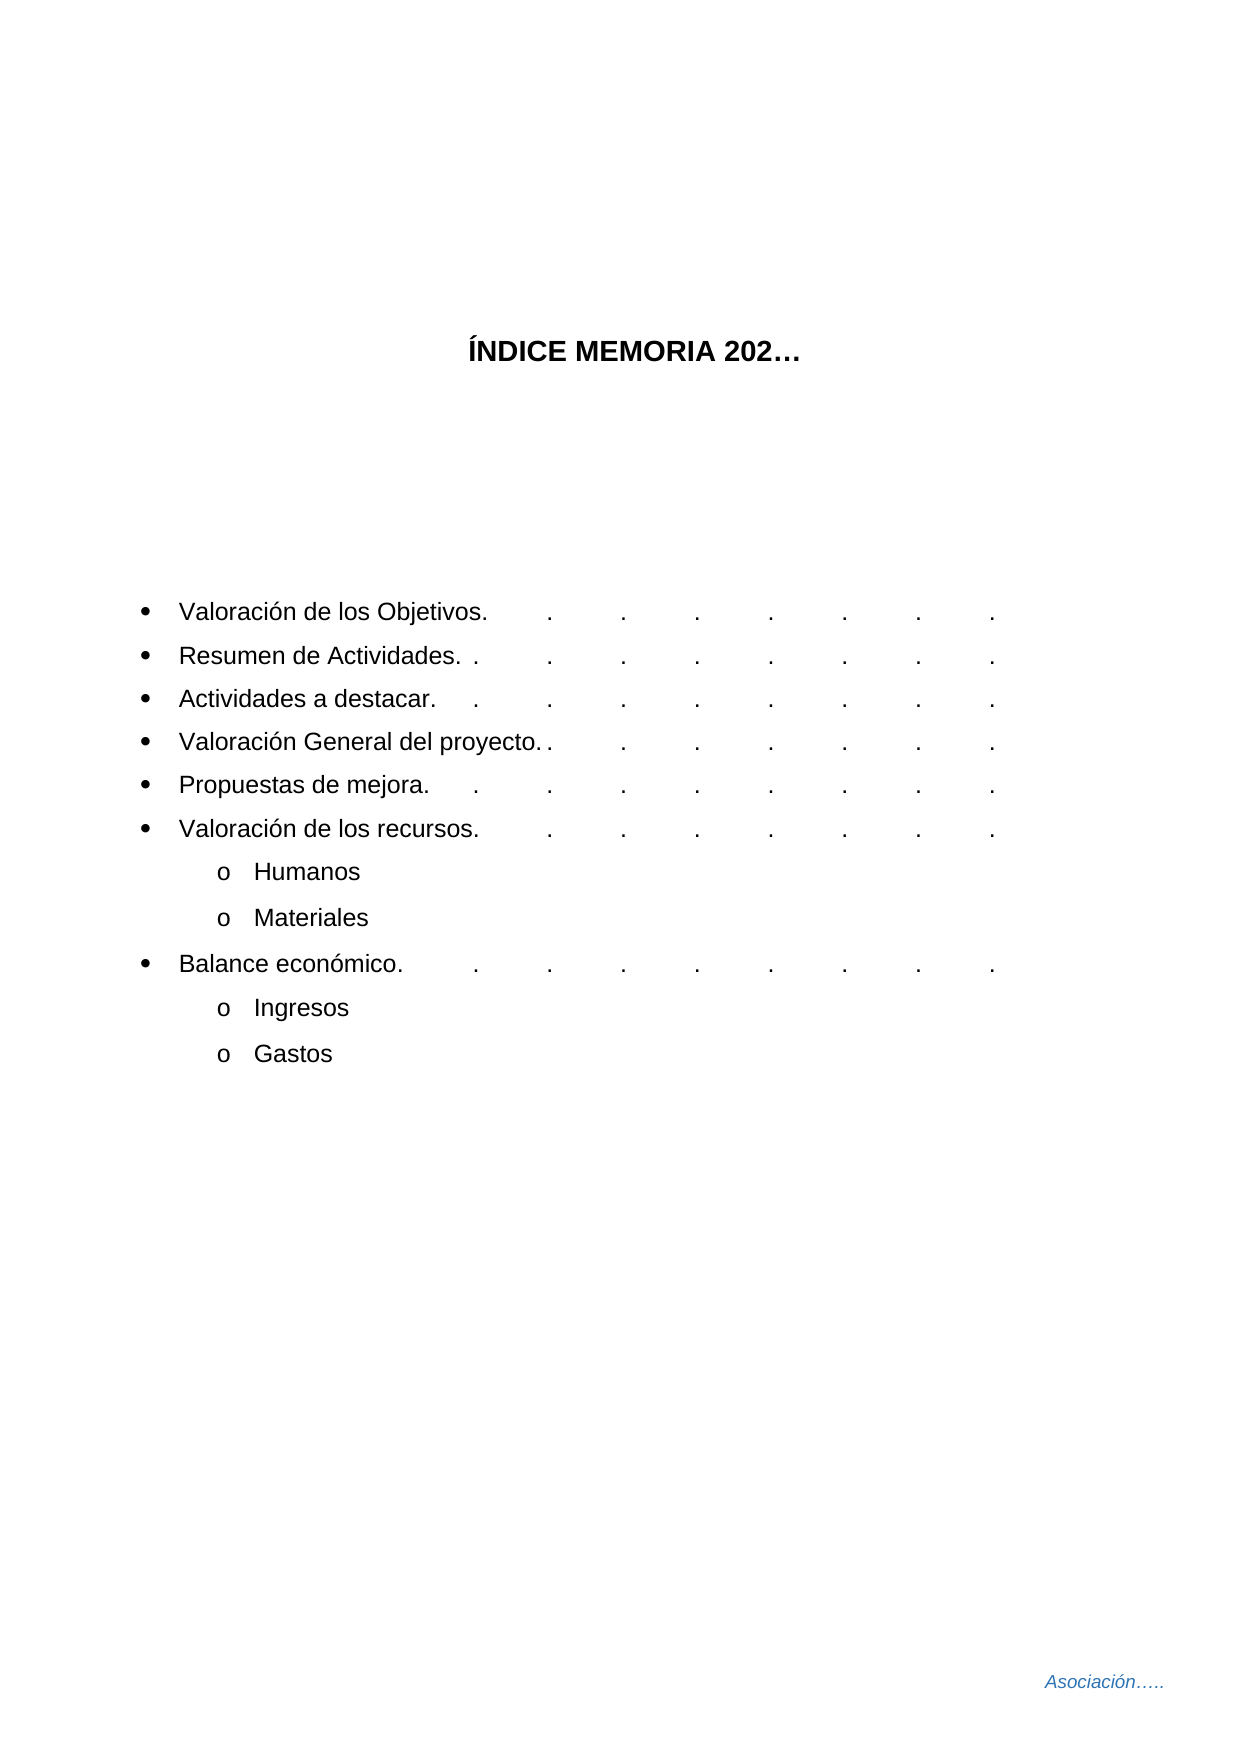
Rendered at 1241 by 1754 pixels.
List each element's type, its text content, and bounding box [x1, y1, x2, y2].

list Propuestas de mejora. . . . . . . . . [141, 770, 1167, 799]
list Resumen de Actividades. . . . . . . . . [141, 641, 1167, 669]
list Valoración de los recursos. . . . . . . . [141, 813, 1167, 842]
title ÍNDICE MEMORIA 202… [103, 334, 1167, 367]
subtitle Materiales [216, 903, 1167, 934]
list Ingresos [216, 993, 1167, 1024]
list Valoración de los Objetivos. . . . . . . . [141, 597, 1167, 626]
list Humanos [216, 857, 1167, 888]
title Gastos [216, 1039, 1167, 1070]
list Balance económico. . . . . . . . . [141, 949, 1167, 978]
list Valoración General del proyecto. . . . . . . . [141, 727, 1167, 756]
list Actividades a destacar. . . . . . . . . [141, 684, 1167, 713]
